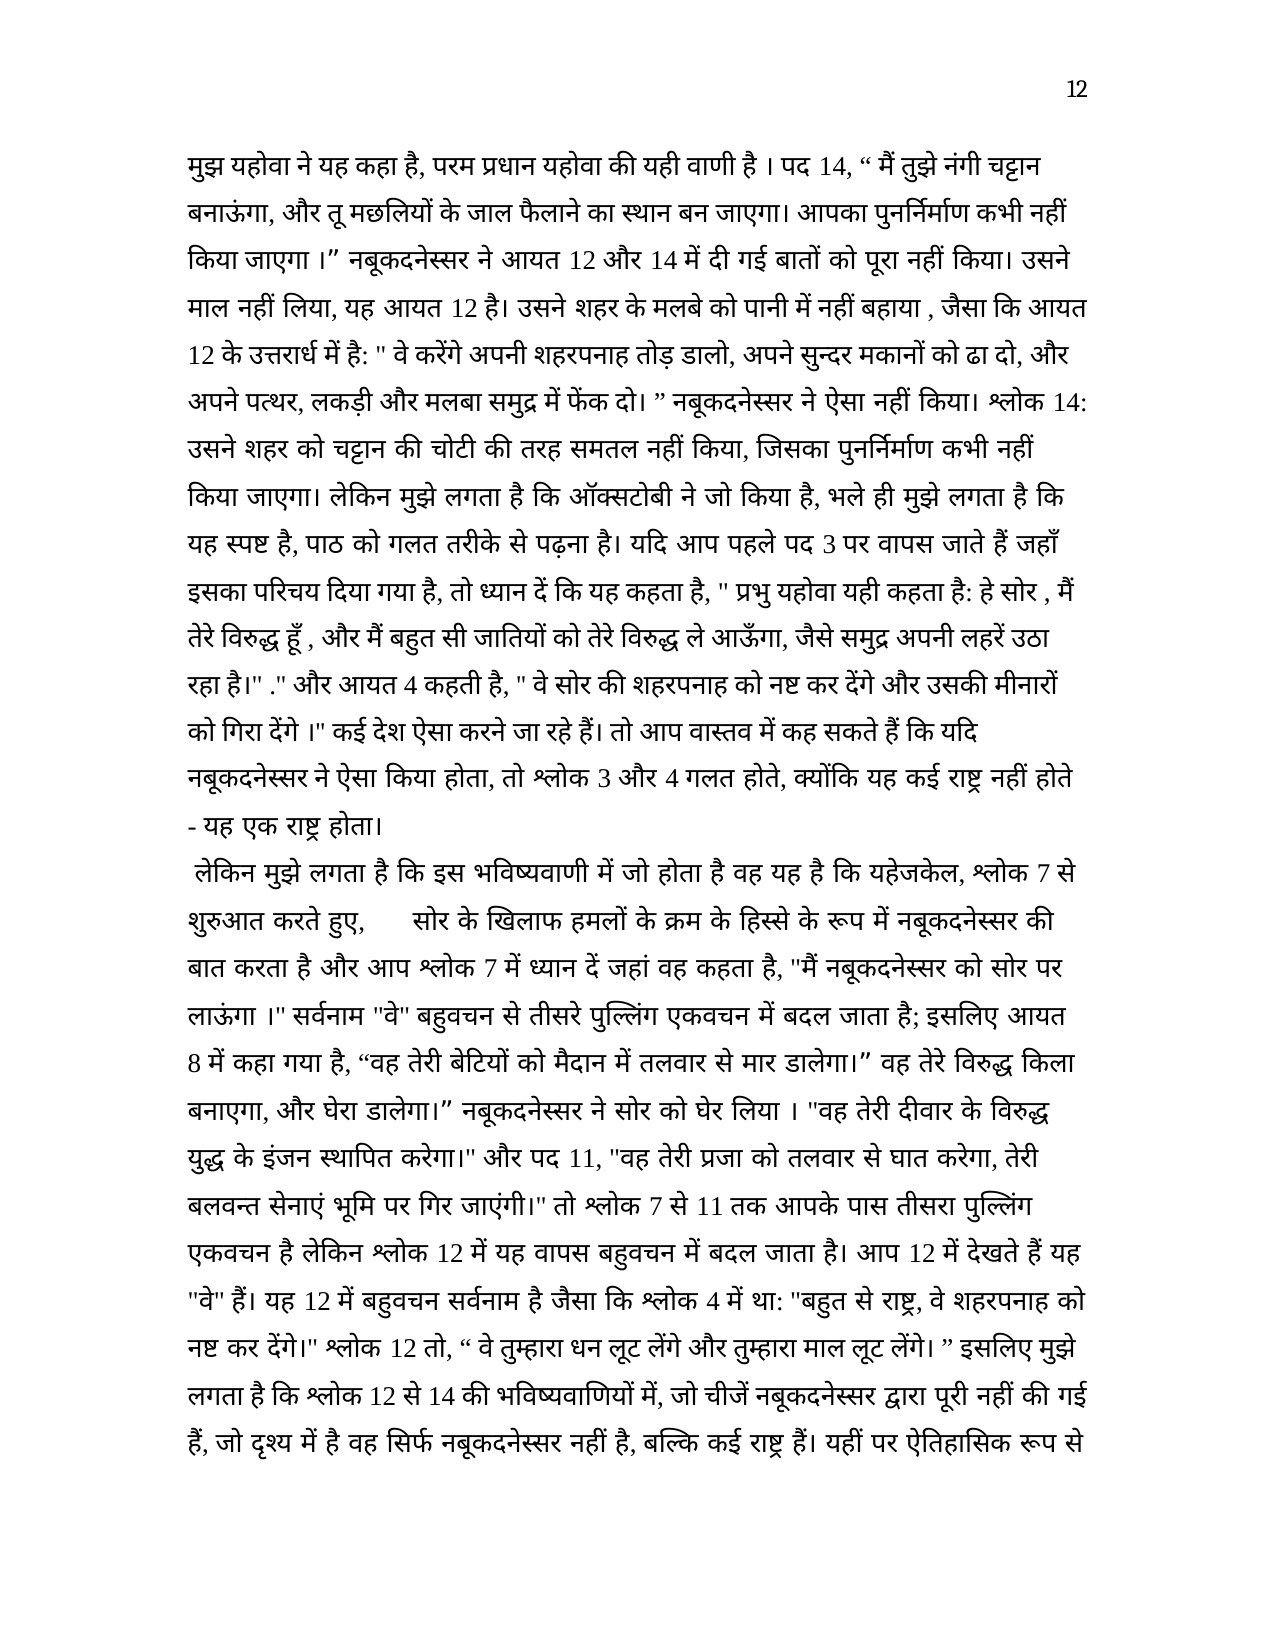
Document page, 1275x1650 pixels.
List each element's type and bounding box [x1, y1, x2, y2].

text [187, 150, 1087, 1459]
